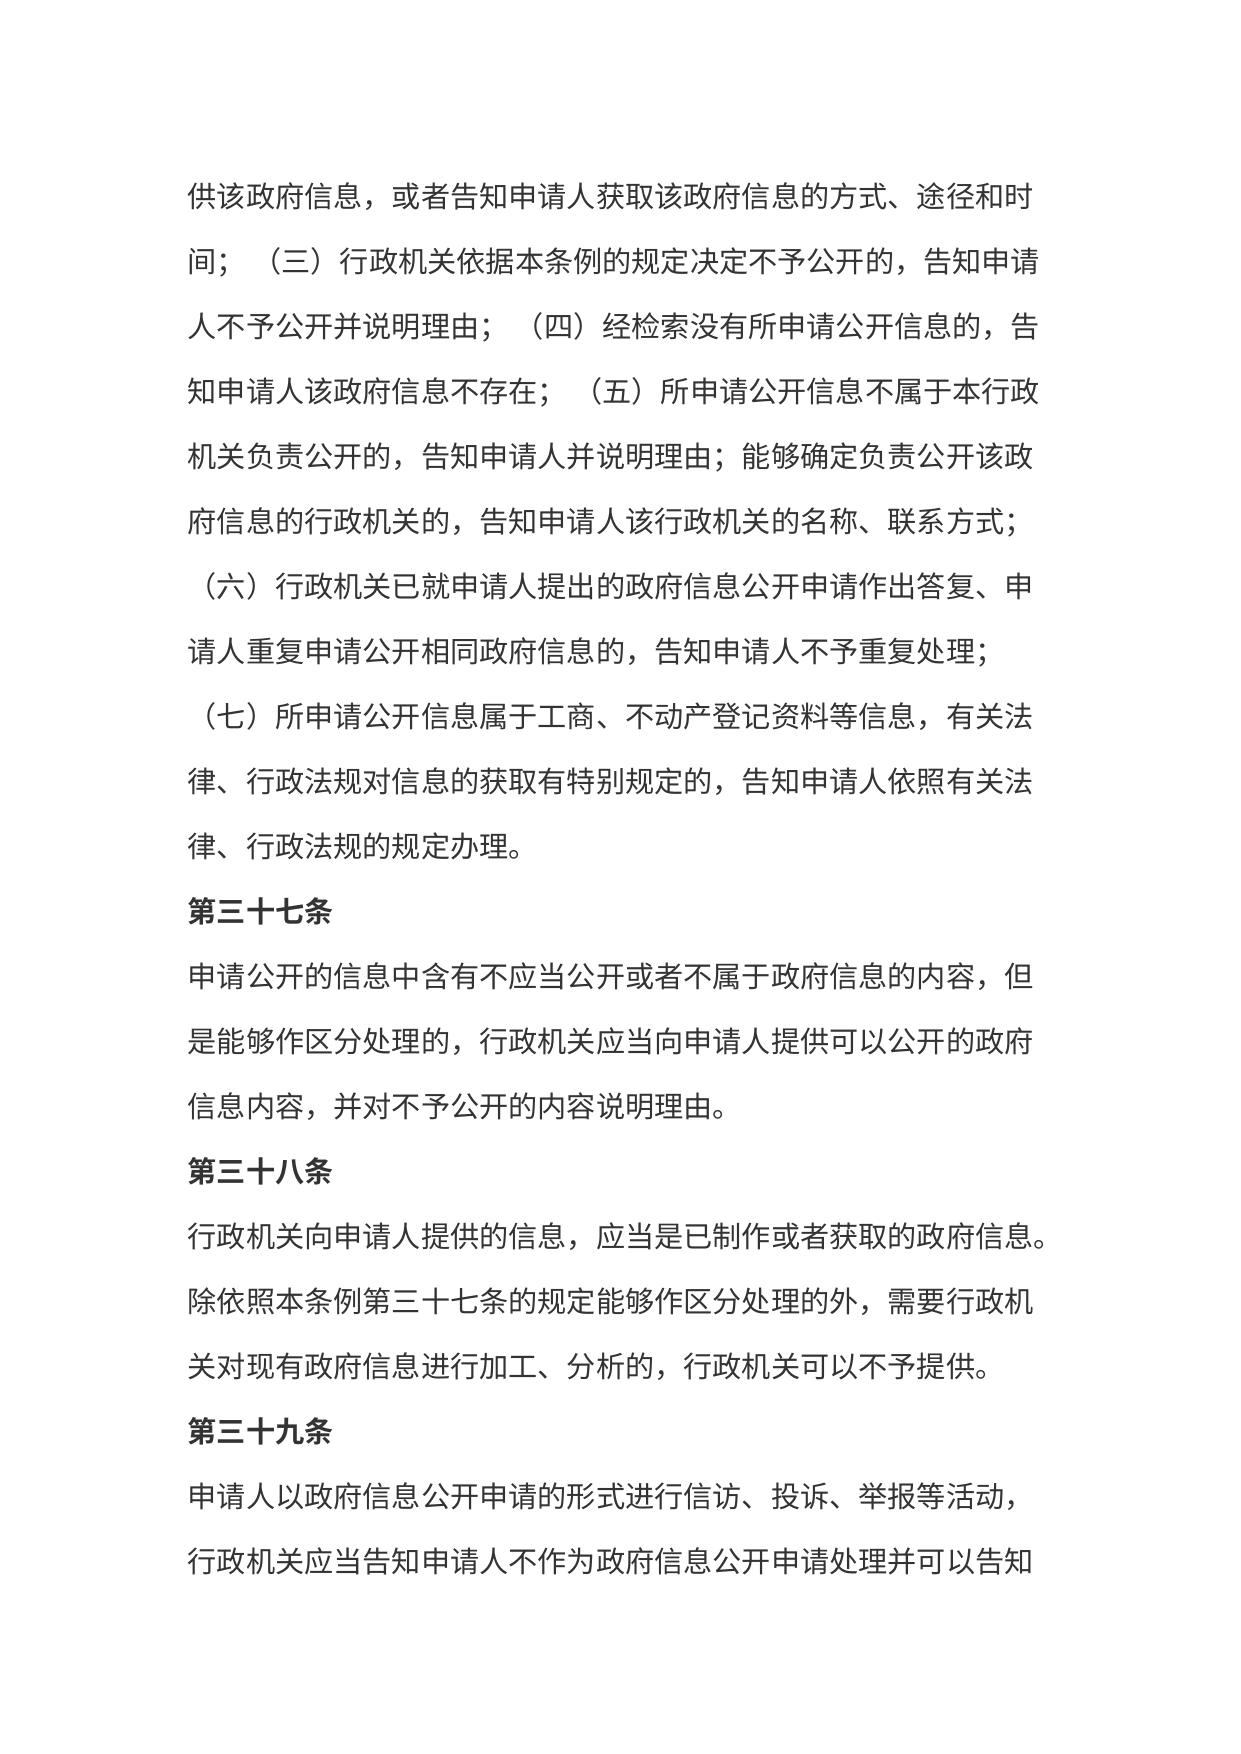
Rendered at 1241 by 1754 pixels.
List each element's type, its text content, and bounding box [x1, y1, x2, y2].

text 行政机关向申请人提供的信息，应当是已制作或者获取的政府信息。除依照本条例第三十七条的规定能够作区分处理的外，需要行政机关对现有政府信息进行加工、分析的，行政机关可以不予提供。 [187, 1202, 1053, 1397]
text 第三十八条 [187, 1137, 1053, 1202]
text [187, 1462, 1053, 1592]
text 申请公开的信息中含有不应当公开或者不属于政府信息的内容，但是能够作区分处理的，行政机关应当向申请人提供可以公开的政府信息内容，并对不予公开的内容说明理由。 [187, 942, 1053, 1137]
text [187, 162, 1053, 877]
text 第三十九条 [187, 1397, 1053, 1462]
text 第三十七条 [187, 877, 1053, 942]
